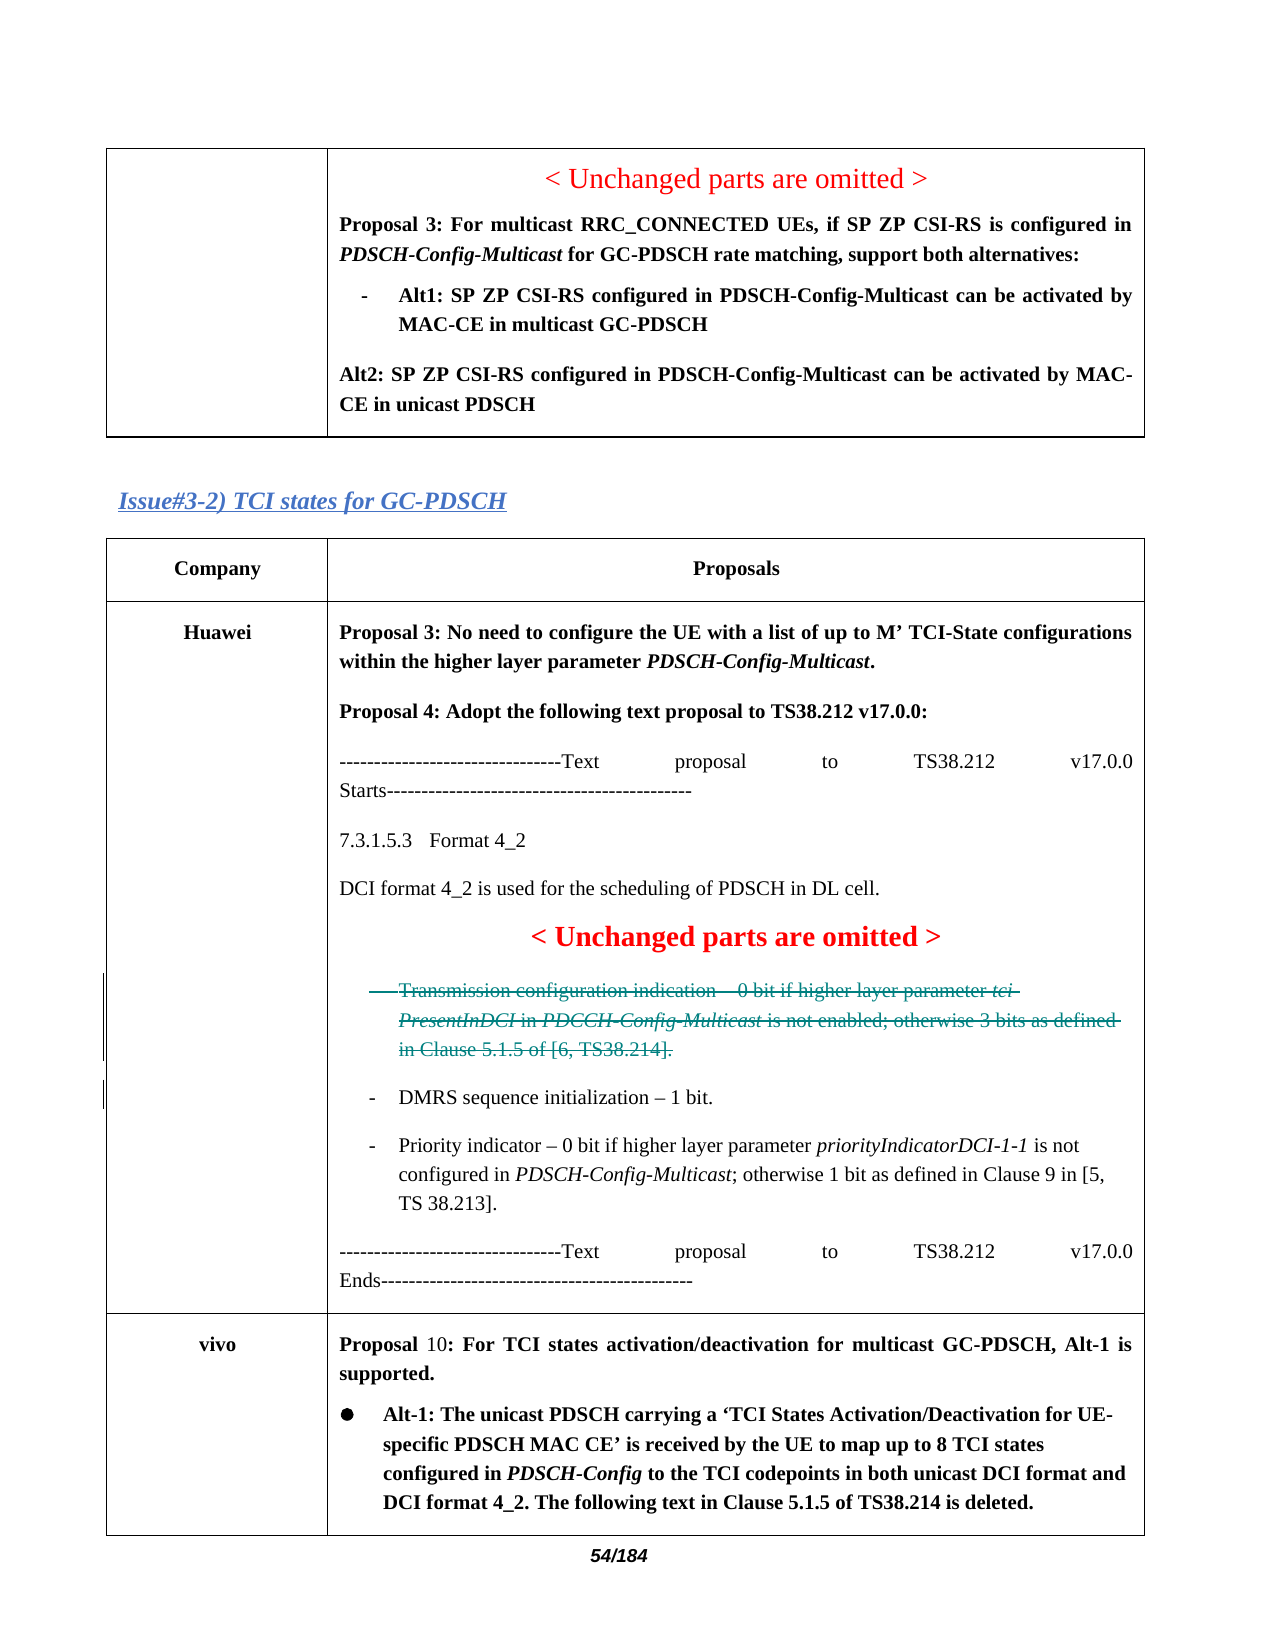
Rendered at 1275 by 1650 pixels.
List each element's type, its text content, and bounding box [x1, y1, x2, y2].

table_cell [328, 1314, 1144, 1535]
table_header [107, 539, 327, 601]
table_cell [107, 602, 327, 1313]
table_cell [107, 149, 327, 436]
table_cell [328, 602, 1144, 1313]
subtitle Issue#3-2) TCI states for GC-PDSCH [118, 486, 1157, 515]
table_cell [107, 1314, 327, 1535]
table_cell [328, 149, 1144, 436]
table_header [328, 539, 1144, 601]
